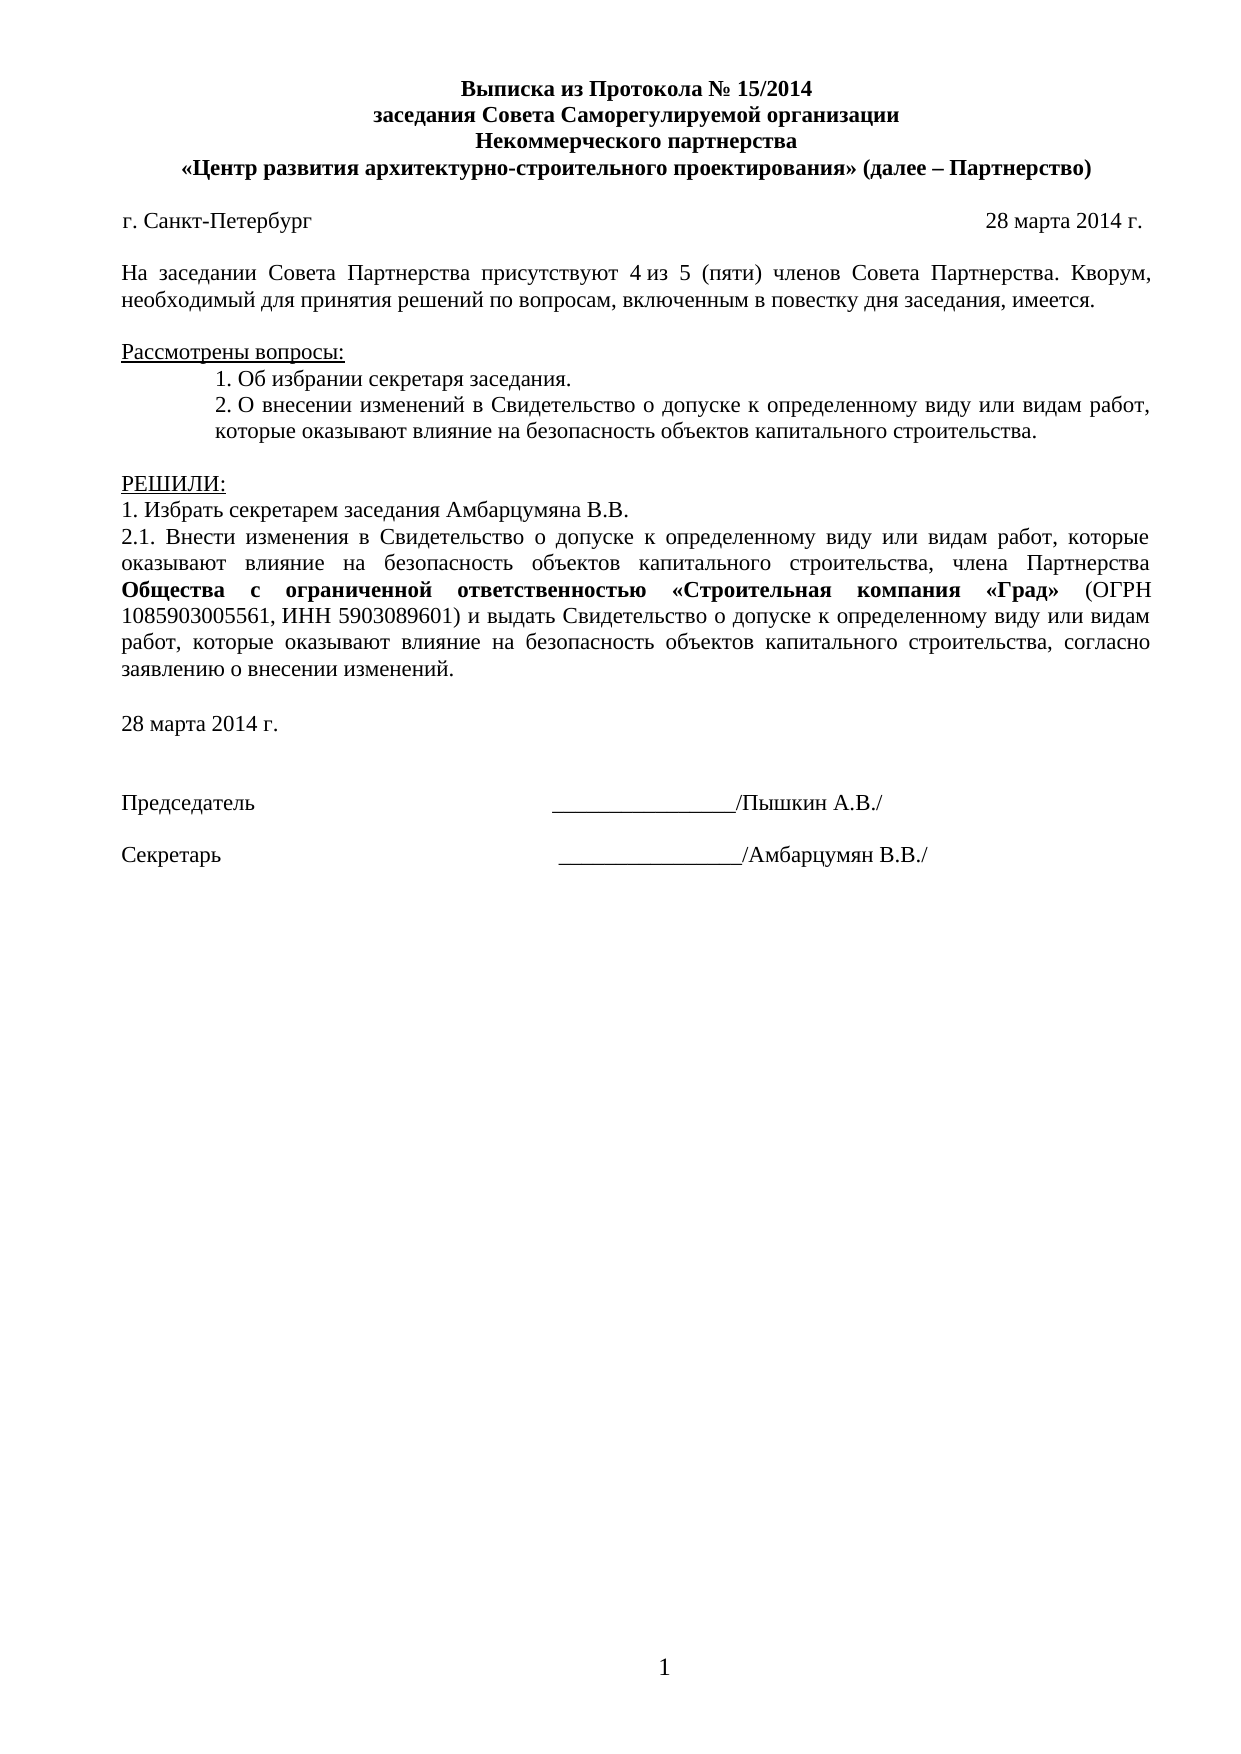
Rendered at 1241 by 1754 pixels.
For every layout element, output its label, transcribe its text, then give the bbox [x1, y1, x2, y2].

text 28 марта 2014 г. [121, 710, 1152, 736]
text 1. Избрать секретарем заседания Амбарцумяна В.В. [121, 497, 1152, 523]
text РЕШИЛИ: [121, 470, 1152, 497]
table_header г. Санкт-Петербург [111, 207, 632, 233]
text «Центр развития архитектурно-строительного проектирования» (далее – Партнерство) [121, 154, 1152, 180]
text 2.1. Внести изменения в Свидетельство о допуске к определенному виду или видам работ, которые оказывают влияние на безопасность объектов капитального строительства, члена Партнерства Общества с ограниченной ответственностью «Строительная компания «Град» (ОГРН 1085903005561, ИНН 5903089601) и выдать Свидетельство о допуске к определенному виду или видам работ, которые оказывают влияние на безопасность объектов капитального строительства, согласно заявлению о внесении изменений. [121, 523, 1152, 681]
table_header 28 марта 2014 г. [633, 207, 1154, 233]
text 1. Об избрании секретаря заседания. [215, 365, 1152, 391]
text заседания Совета Саморегулируемой организации [121, 101, 1152, 128]
text Секретарь ________________/Амбарцумян В.В./ [121, 842, 1152, 868]
text На заседании Совета Партнерства присутствуют 4 из 5 (пяти) членов Совета Партнерства. Кворум, необходимый для принятия решений по вопросам, включенным в повестку дня заседания, имеется. [121, 259, 1152, 312]
text Некоммерческого партнерства [121, 128, 1152, 154]
text Рассмотрены вопросы: [121, 338, 1152, 365]
text 2. О внесении изменений в Свидетельство о допуске к определенному виду или видам работ, которые оказывают влияние на безопасность объектов капитального строительства. [215, 391, 1152, 444]
text Председатель ________________/Пышкин А.В./ [121, 789, 1152, 815]
text Выписка из Протокола № 15/2014 [121, 75, 1152, 101]
